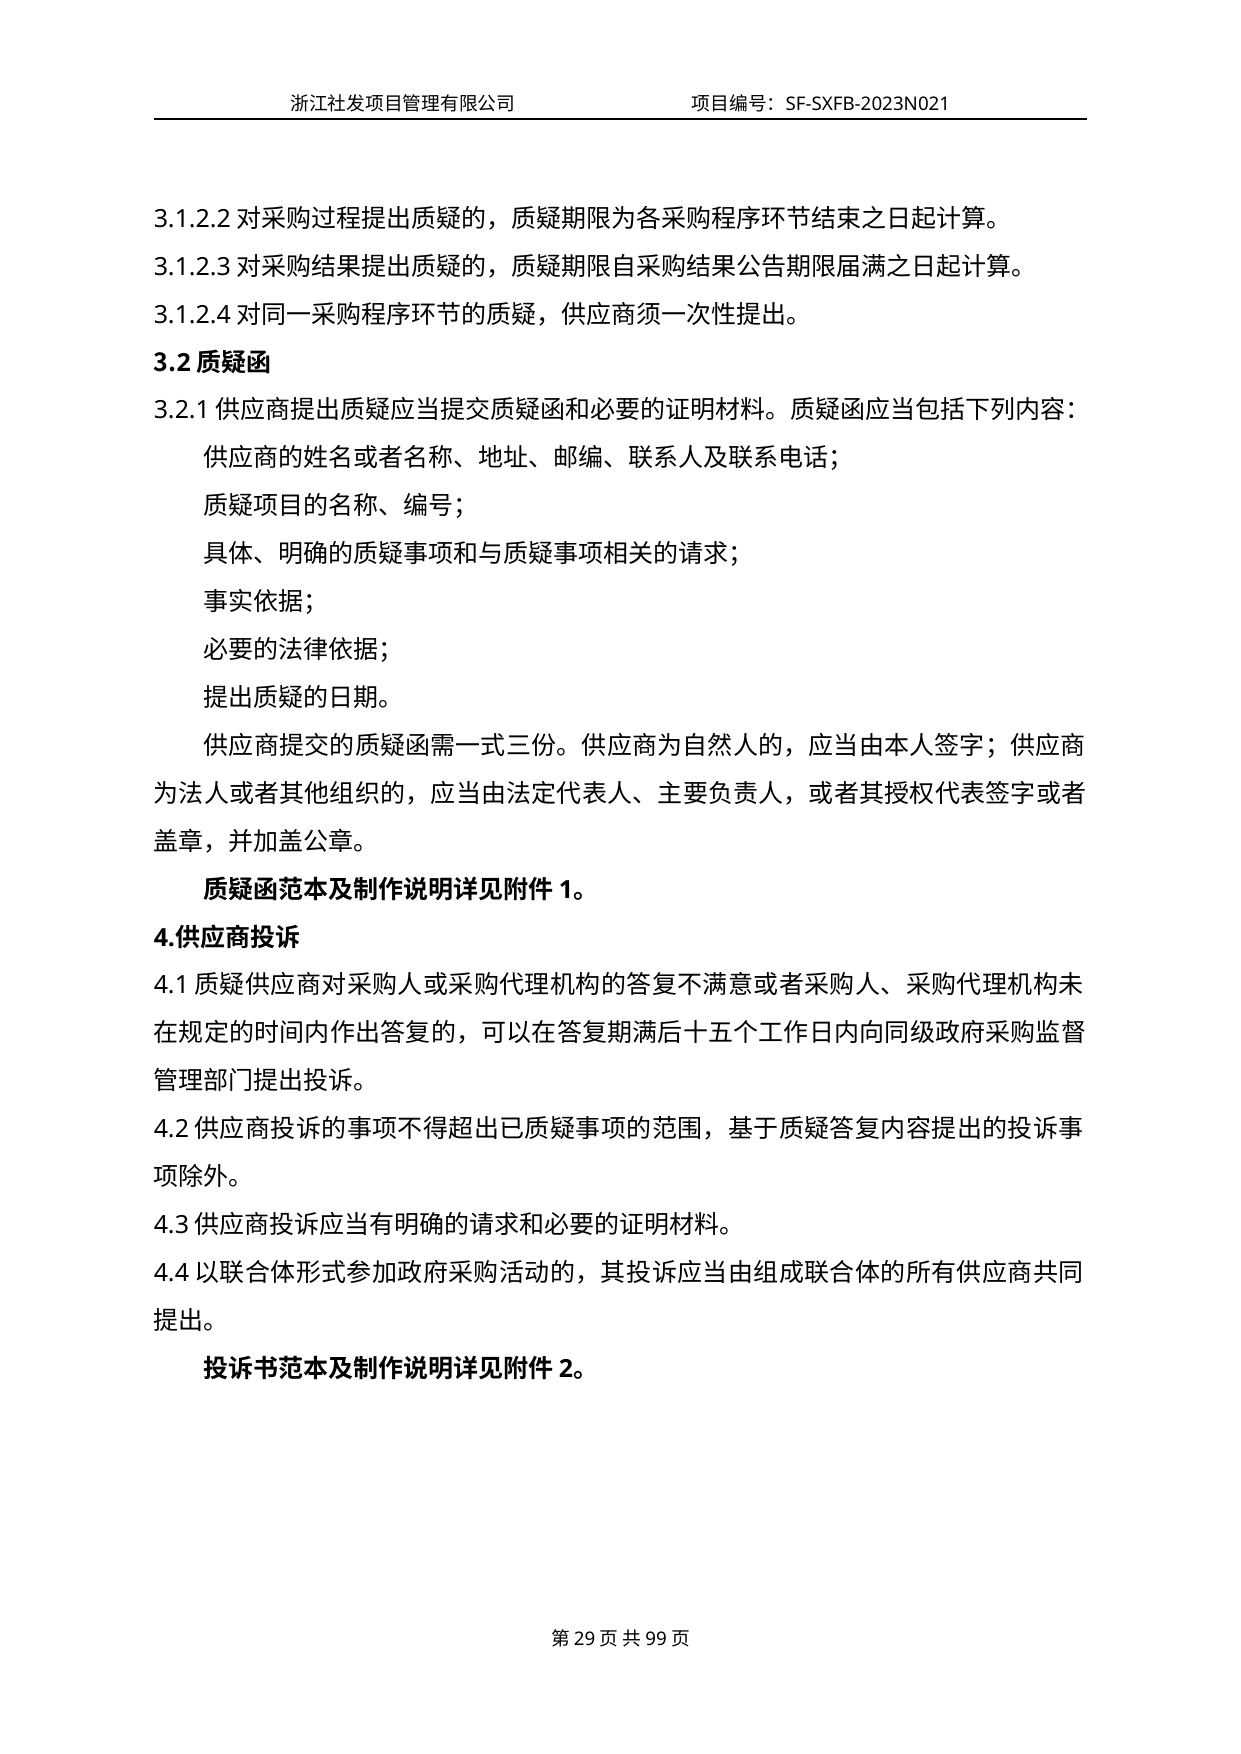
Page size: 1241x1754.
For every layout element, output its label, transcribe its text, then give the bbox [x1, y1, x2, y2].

text 4.2供应商投诉的事项不得超出已质疑事项的范围，基于质疑答复内容提出的投诉事项除外。 [153, 1099, 1087, 1195]
text 3.2质疑函 [153, 333, 1087, 381]
text 投诉书范本及制作说明详见附件2。 [153, 1339, 1087, 1387]
text 必要的法律依据； [153, 620, 1087, 668]
text 质疑项目的名称、编号； [153, 476, 1087, 524]
text 具体、明确的质疑事项和与质疑事项相关的请求； [153, 524, 1087, 572]
text 3.2.1供应商提出质疑应当提交质疑函和必要的证明材料。质疑函应当包括下列内容： [153, 381, 1087, 428]
text 供应商的姓名或者名称、地址、邮编、联系人及联系电话； [153, 428, 1087, 476]
text 4.4以联合体形式参加政府采购活动的，其投诉应当由组成联合体的所有供应商共同提出。 [153, 1243, 1087, 1339]
text 3.1.2.3对采购结果提出质疑的，质疑期限自采购结果公告期限届满之日起计算。 [153, 237, 1087, 285]
text 提出质疑的日期。 [153, 668, 1087, 716]
text 事实依据； [153, 572, 1087, 620]
text 供应商提交的质疑函需一式三份。供应商为自然人的，应当由本人签字；供应商为法人或者其他组织的，应当由法定代表人、主要负责人，或者其授权代表签字或者盖章，并加盖公章。 [153, 716, 1087, 860]
text 质疑函范本及制作说明详见附件1。 [153, 860, 1087, 908]
text 3.1.2.4对同一采购程序环节的质疑，供应商须一次性提出。 [153, 285, 1087, 333]
text 4.1质疑供应商对采购人或采购代理机构的答复不满意或者采购人、采购代理机构未在规定的时间内作出答复的，可以在答复期满后十五个工作日内向同级政府采购监督管理部门提出投诉。 [153, 956, 1087, 1099]
text 3.1.2.2对采购过程提出质疑的，质疑期限为各采购程序环节结束之日起计算。 [153, 189, 1087, 237]
text 4.3供应商投诉应当有明确的请求和必要的证明材料。 [153, 1195, 1087, 1243]
text 4.供应商投诉 [153, 908, 1087, 956]
